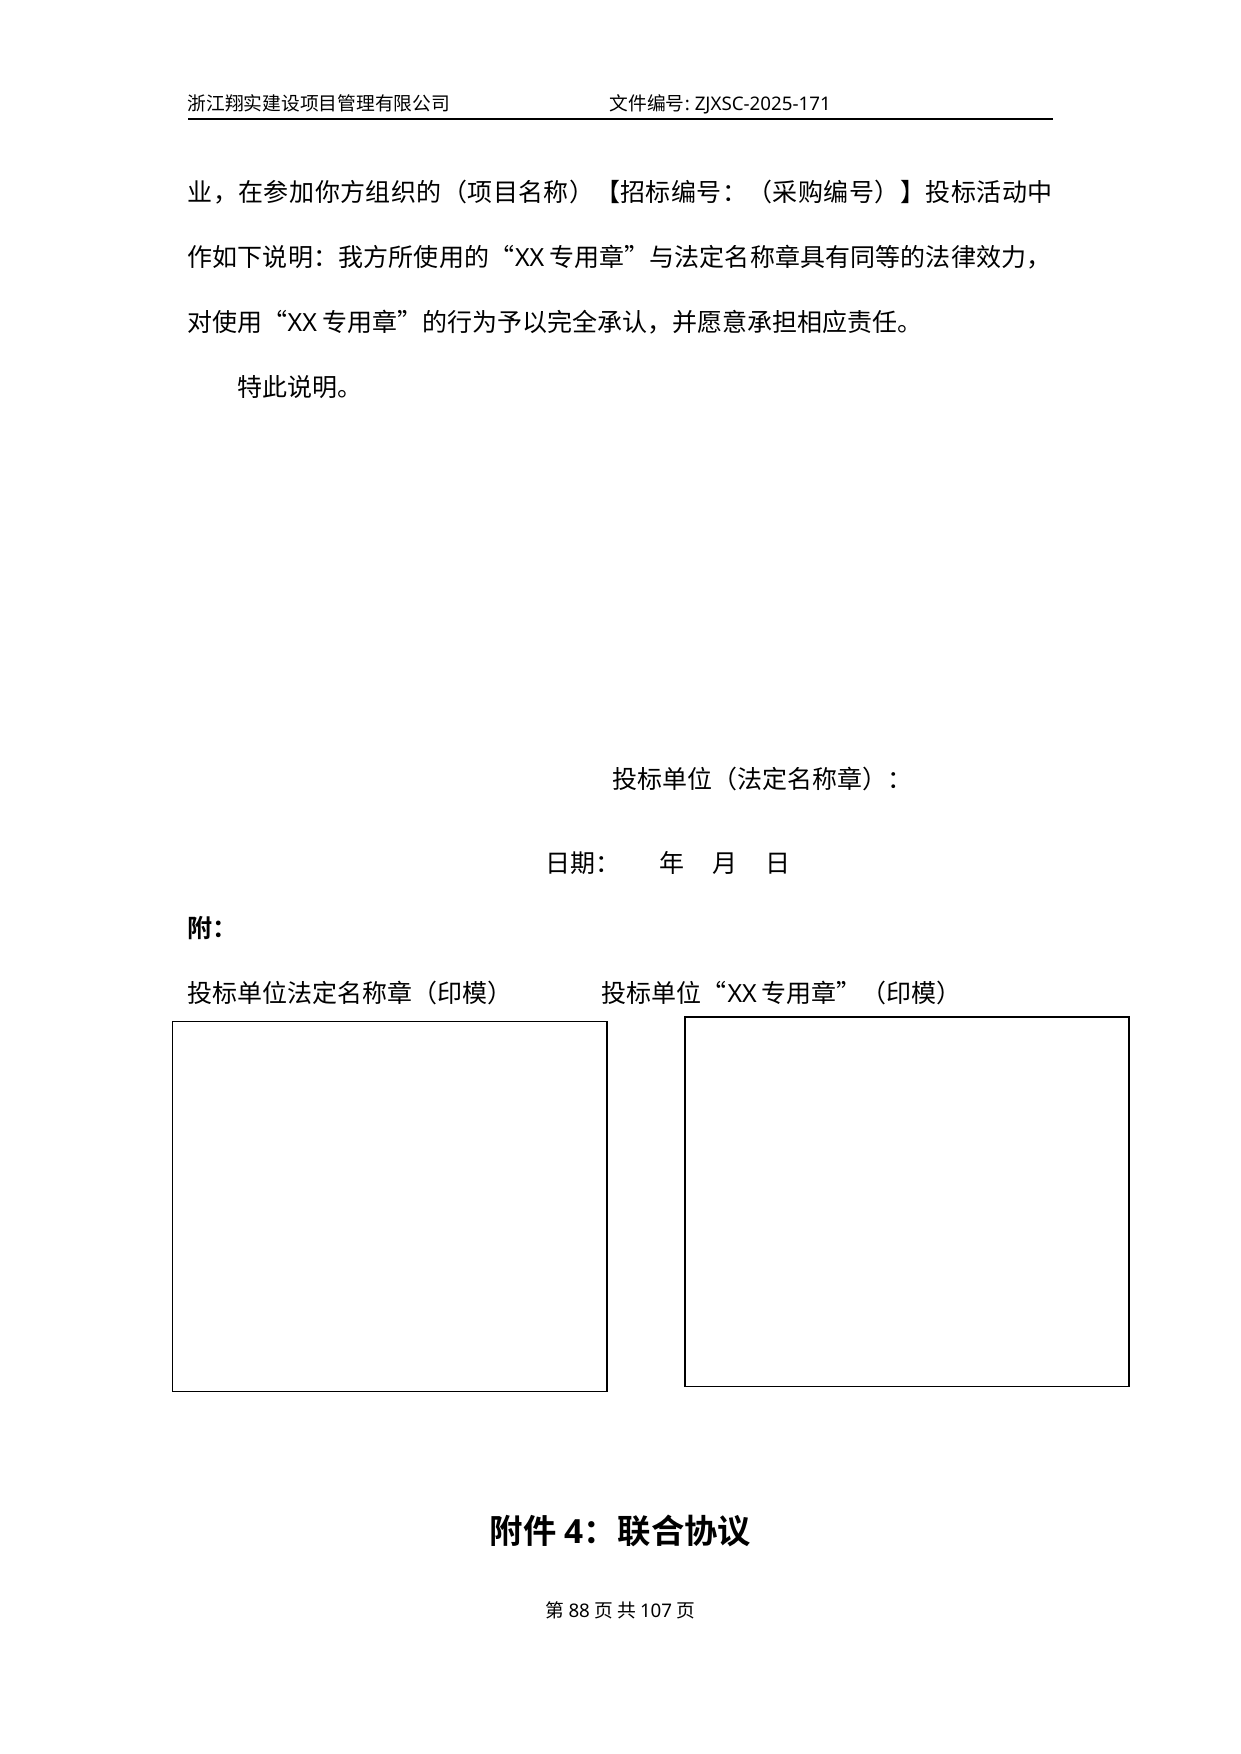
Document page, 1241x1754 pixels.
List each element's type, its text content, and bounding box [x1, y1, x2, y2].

text 投标单位（法定名称章）： [187, 746, 1003, 811]
text 附： [187, 894, 1053, 959]
text 投标单位法定名称章（印模） 投标单位“XX专用章”（印模） [187, 959, 1053, 1024]
text 特此说明。 [187, 353, 1053, 418]
text 日期： 年 月 日 [187, 829, 903, 894]
text 附件4：联合协议 [187, 1497, 1053, 1562]
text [187, 158, 1053, 353]
